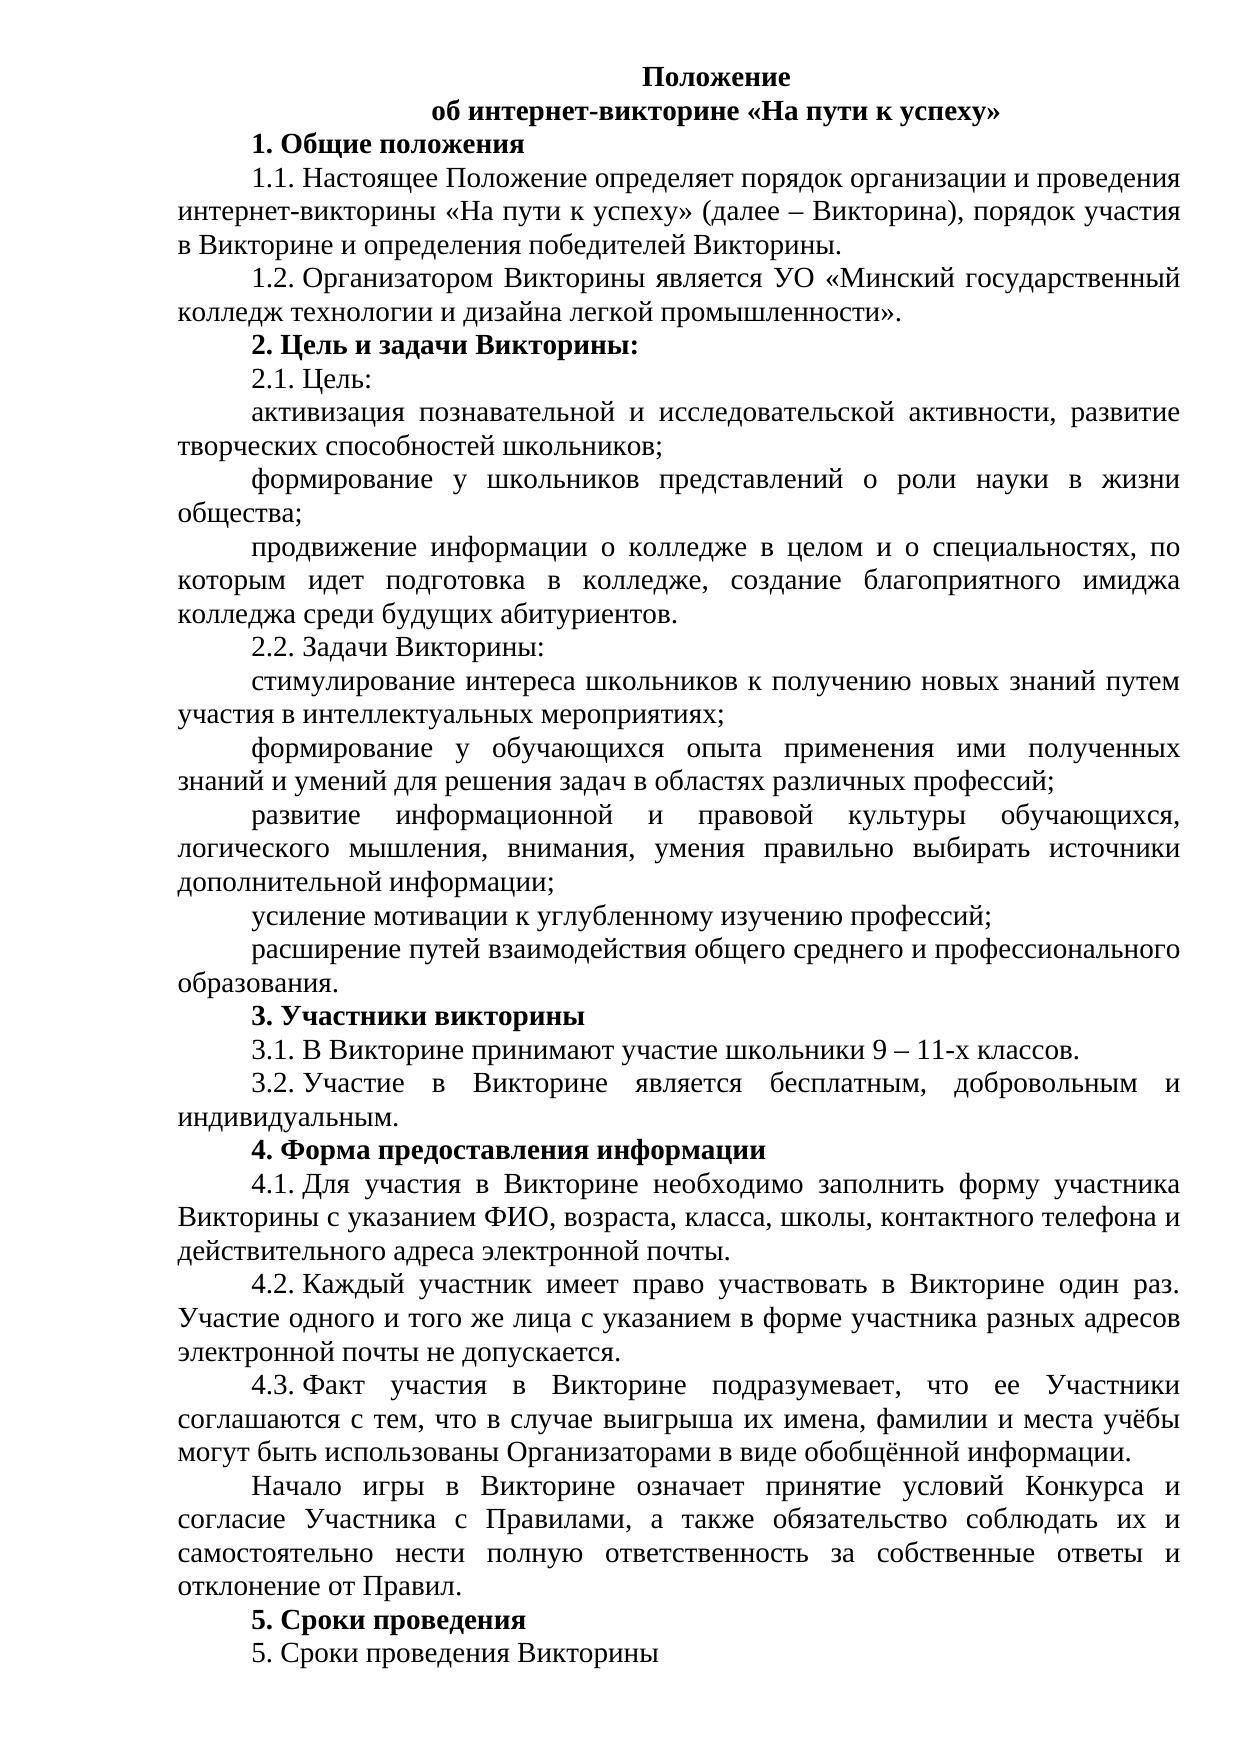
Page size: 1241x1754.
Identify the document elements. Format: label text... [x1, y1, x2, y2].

text 5. Сроки проведения [177, 1602, 1181, 1636]
text 4.2. Каждый участник имеет право участвовать в Викторине один раз. Участие одного и того же лица с указанием в форме участника разных адресов электронной почты не допускается. [177, 1267, 1181, 1367]
text активизация познавательной и исследовательской активности, развитие творческих способностей школьников; [177, 394, 1181, 462]
text 1.1. Настоящее Положение определяет порядок организации и проведения интернет-викторины «На пути к успеху» (далее – Викторина), порядок участия в Викторине и определения победителей Викторины. [177, 160, 1181, 260]
text 3.2. Участие в Викторине является бесплатным, добровольным и индивидуальным. [177, 1065, 1181, 1132]
text 5. Сроки проведения Викторины [177, 1636, 1181, 1669]
text формирование у школьников представлений о роли науки в жизни общества; [177, 462, 1181, 529]
text продвижение информации о колледже в целом и о специальностях, по которым идет подготовка в колледже, создание благоприятного имиджа колледжа среди будущих абитуриентов. [177, 529, 1181, 629]
text 3.1. В Викторине принимают участие школьники 9 – 11-х классов. [177, 1032, 1181, 1065]
text формирование у обучающихся опыта применения ими полученных знаний и умений для решения задач в областях различных профессий; [177, 730, 1181, 797]
text 2.2. Задачи Викторины: [177, 629, 1181, 663]
text расширение путей взаимодействия общего среднего и профессионального образования. [177, 931, 1181, 998]
text 2.1. Цель: [177, 361, 1181, 394]
text 1. Общие положения [177, 126, 1181, 160]
text усиление мотивации к углубленному изучению профессий; [177, 898, 1181, 931]
text 2. Цель и задачи Викторины: [177, 327, 1181, 361]
text 1.2. Организатором Викторины является УО «Минский государственный колледж технологии и дизайна легкой промышленности». [177, 260, 1181, 327]
text стимулирование интереса школьников к получению новых знаний путем участия в интеллектуальных мероприятиях; [177, 663, 1181, 730]
text 4.1. Для участия в Викторине необходимо заполнить форму участника Викторины с указанием ФИО, возраста, класса, школы, контактного телефона и действительного адреса электронной почты. [177, 1166, 1181, 1267]
text развитие информационной и правовой культуры обучающихся, логического мышления, внимания, умения правильно выбирать источники дополнительной информации; [177, 797, 1181, 898]
text 4.3. Факт участия в Викторине подразумевает, что ее Участники соглашаются с тем, что в случае выигрыша их имена, фамилии и места учёбы могут быть использованы Организаторами в виде обобщённой информации. [177, 1367, 1181, 1468]
text Начало игры в Викторине означает принятие условий Конкурса и согласие Участника с Правилами, а также обязательство соблюдать их и самостоятельно нести полную ответственность за собственные ответы и отклонение от Правил. [177, 1468, 1181, 1602]
text 4. Форма предоставления информации [177, 1132, 1181, 1166]
text Положение [177, 59, 1181, 93]
text об интернет-викторине «На пути к успеху» [177, 93, 1181, 126]
text 3. Участники викторины [177, 998, 1181, 1032]
